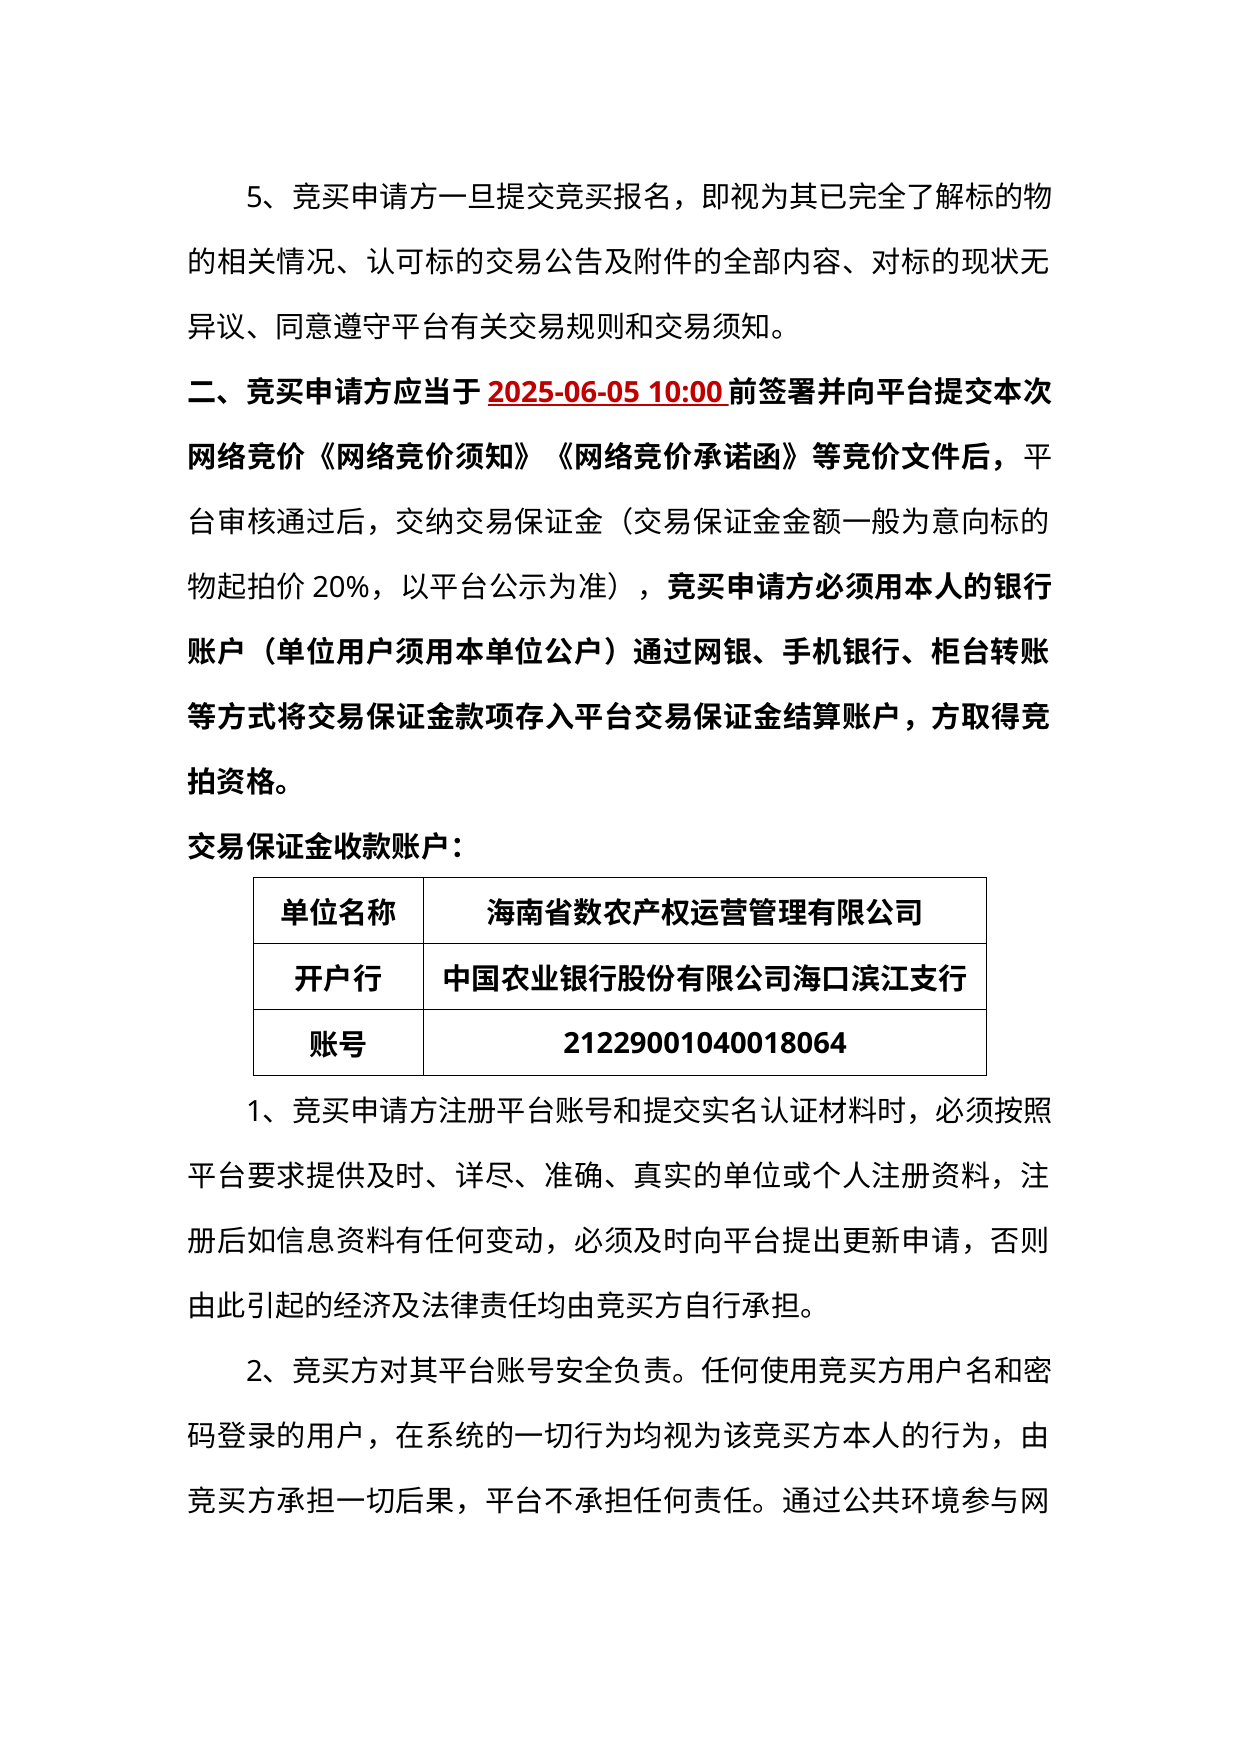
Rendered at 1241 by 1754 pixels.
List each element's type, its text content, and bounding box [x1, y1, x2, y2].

text 5、竞买申请方一旦提交竞买报名，即视为其已完全了解标的物的相关情况、认可标的交易公告及附件的全部内容、对标的现状无异议、同意遵守平台有关交易规则和交易须知。 [187, 162, 1053, 357]
text 交易保证金收款账户： [187, 812, 1053, 877]
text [187, 1336, 1053, 1531]
table_header 海南省数农产权运营管理有限公司 [424, 878, 986, 943]
table_header 单位名称 [254, 878, 423, 943]
table_cell 中国农业银行股份有限公司海口滨江支行 [424, 944, 986, 1009]
table_cell 开户行 [254, 944, 423, 1009]
table_cell 21229001040018064 [424, 1010, 986, 1075]
table_cell 账号 [254, 1010, 423, 1075]
list 竞买申请方应当于2025-06-05 10:00前签署并向平台提交本次网络竞价《网络竞价须知》《网络竞价承诺函》等竞价文件后，平台审核通过后，交纳交易保证金（交易保证金金额一般为意向标的物起拍价20%，以平台公示为准），竞买申请方必须用本人的银行账户（单位用户须用本单位公户）通过网银、手机银行、柜台转账等方式将交易保证金款项存入平台交易保证金结算账户，方取得竞拍资格。 [187, 357, 1053, 812]
text 1、竞买申请方注册平台账号和提交实名认证材料时，必须按照平台要求提供及时、详尽、准确、真实的单位或个人注册资料，注册后如信息资料有任何变动，必须及时向平台提出更新申请，否则由此引起的经济及法律责任均由竞买方自行承担。 [187, 1076, 1053, 1336]
